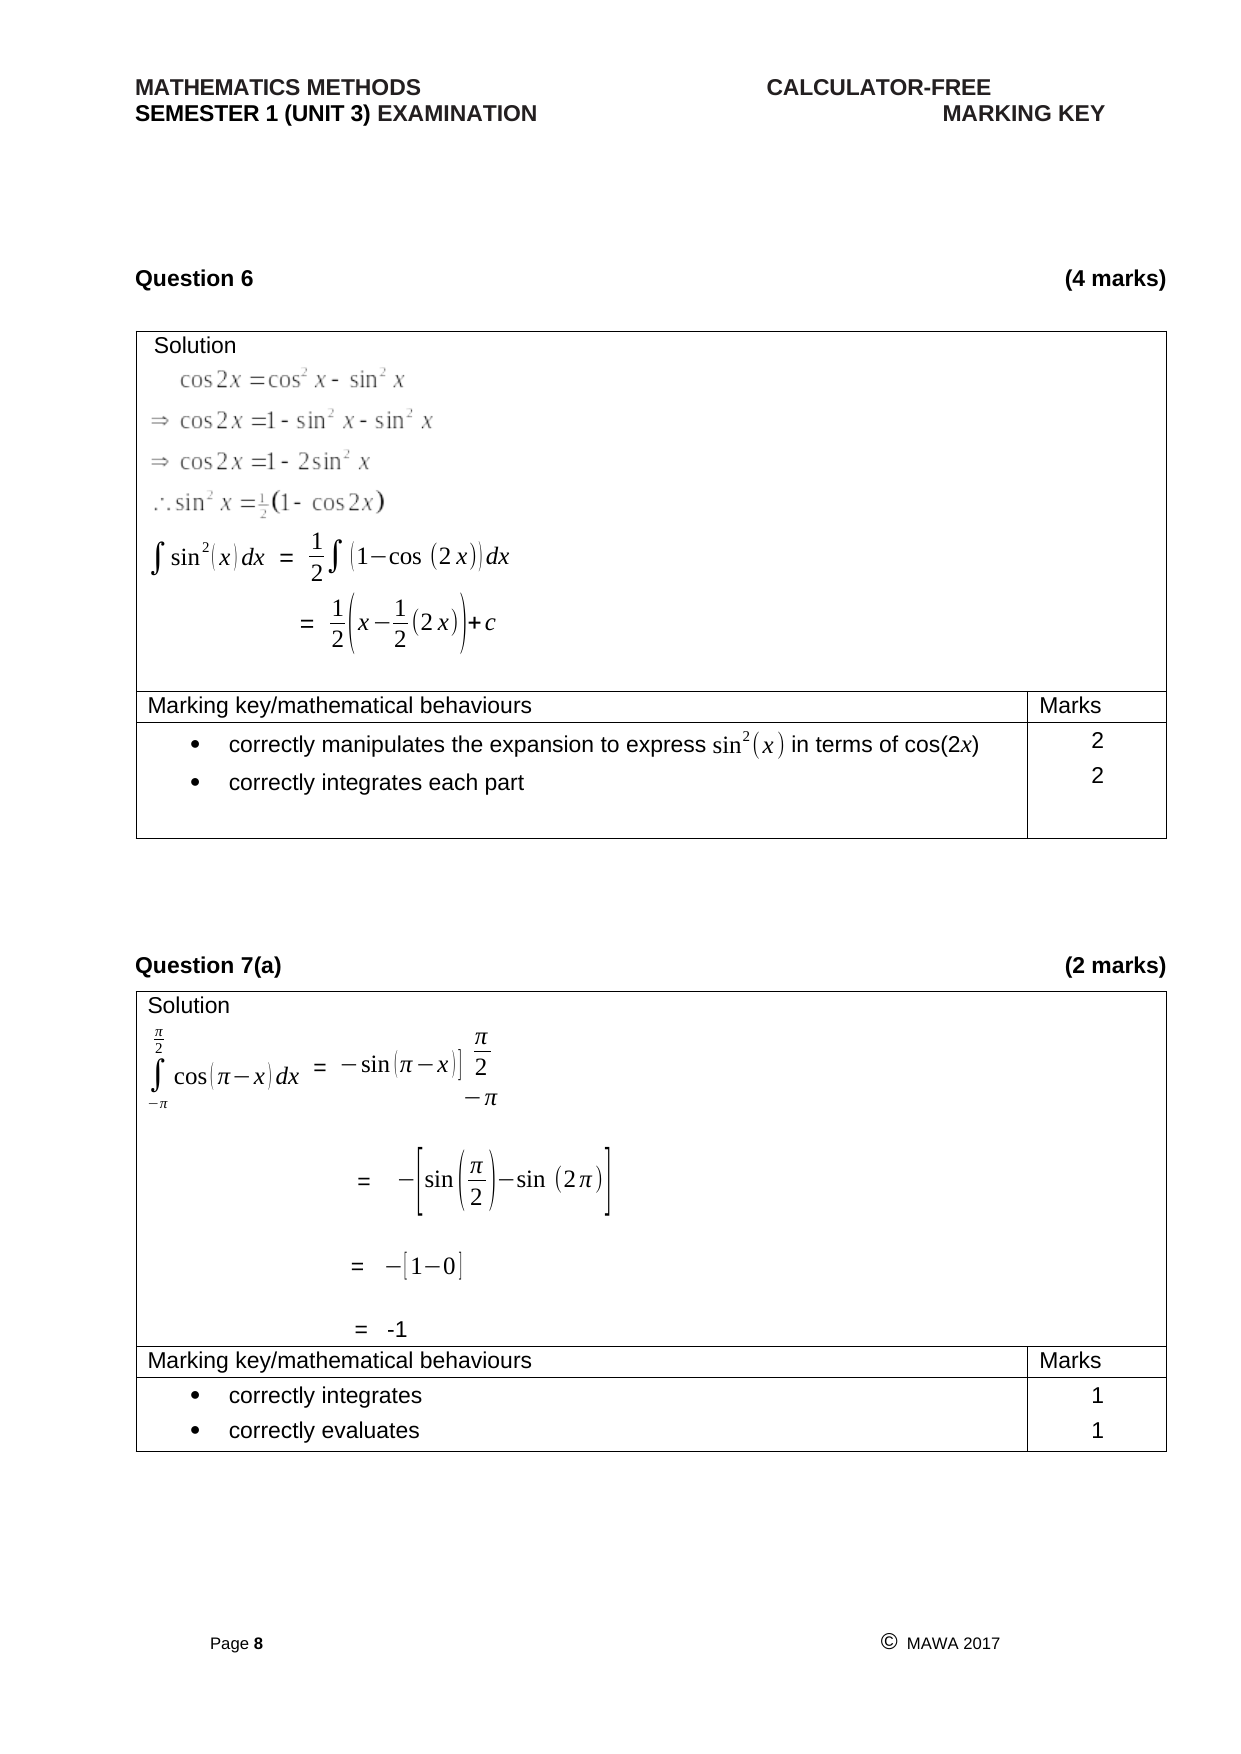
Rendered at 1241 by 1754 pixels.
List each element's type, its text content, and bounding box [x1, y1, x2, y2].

text Question 6 (4 marks) [135, 265, 1167, 291]
table_cell correctly manipulates the expansion to express in terms of cos(2x) correctly integrates each part [137, 723, 1027, 837]
table_cell 1 1 [1028, 1378, 1166, 1451]
table_cell 2 2 [1028, 723, 1166, 837]
table_header Solution = = = = -1 [137, 992, 1166, 1346]
table_cell Marking key/mathematical behaviours [137, 692, 1027, 722]
table_cell Marking key/mathematical behaviours [137, 1347, 1027, 1377]
table_header Solution = = [137, 332, 1166, 691]
table_cell Marks [1028, 692, 1166, 722]
table_cell correctly integrates correctly evaluates [137, 1378, 1027, 1451]
table_cell Marks [1028, 1347, 1166, 1377]
text Question 7(a) (2 marks) [135, 952, 1167, 978]
